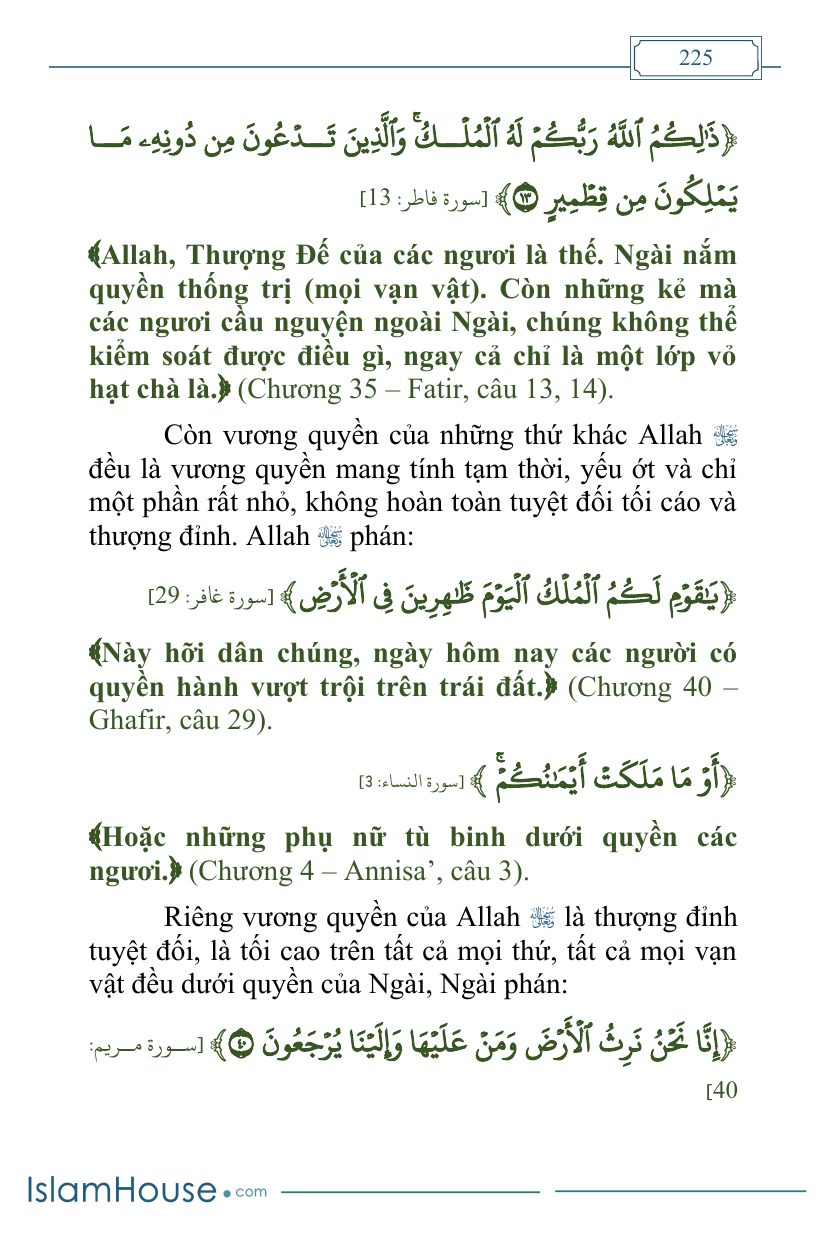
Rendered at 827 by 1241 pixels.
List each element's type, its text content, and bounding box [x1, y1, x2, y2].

text Riêng vương quyền của Allah là thượng đỉnh tuyệt đối, là tối cao trên tất cả mọi thứ, tất cả mọi vạn vật đều dưới quyền của Ngài, Ngài phán: [89, 899, 738, 1000]
text ﴿أَوۡ مَا مَلَكَتۡ أَيۡمَٰنُكُمۡۚ ﴾ [سورة النساء: 3] [89, 748, 738, 807]
text ﴿يَٰقَوۡمِ لَكُمُ ٱلۡمُلۡكُ ٱلۡيَوۡمَ ظَٰهِرِينَ فِي ٱلۡأَرۡضِ﴾ [سورة غافر: 29] [89, 564, 738, 623]
text Còn vương quyền của những thứ khác Allah đều là vương quyền mang tính tạm thời, yếu ớt và chỉ một phần rất nhỏ, không hoàn toàn tuyệt đối tối cáo và thượng đỉnh. Allah phán: [89, 417, 738, 552]
text ﴿إِنَّا نَحۡنُ نَرِثُ ٱلۡأَرۡضَ وَمَنۡ عَلَيۡهَا وَإِلَيۡنَا يُرۡجَعُونَ ٤٠﴾ [سورة مريم: 40] [89, 1012, 738, 1113]
text Này hỡi dân chúng, ngày hôm nay các người có quyền hành vượt trội trên trái đất. (Chương 40 – Ghafir, câu 29). [89, 635, 738, 736]
text ﴿ذَٰلِكُمُ ٱللَّهُ رَبُّكُمۡ لَهُ ٱلۡمُلۡكُۚ وَٱلَّذِينَ تَدۡعُونَ مِن دُونِهِۦ مَا يَمۡلِكُونَ مِن قِطۡمِيرٍ ١٣﴾ [سورة فاطر: 13] [89, 107, 739, 225]
picture [20, 1171, 541, 1209]
text Hoặc những phụ nữ tù binh dưới quyền các ngươi. (Chương 4 – Annisa’, câu 3). [89, 819, 738, 887]
picture [548, 1170, 807, 1208]
text Allah, Thượng Đế của các ngươi là thế. Ngài nắm quyền thống trị (mọi vạn vật). Còn những kẻ mà các ngươi cầu nguyện ngoài Ngài, chúng không thể kiểm soát được điều gì, ngay cả chỉ là một lớp vỏ hạt chà là. (Chương 35 – Fatir, câu 13, 14). [88, 237, 738, 405]
